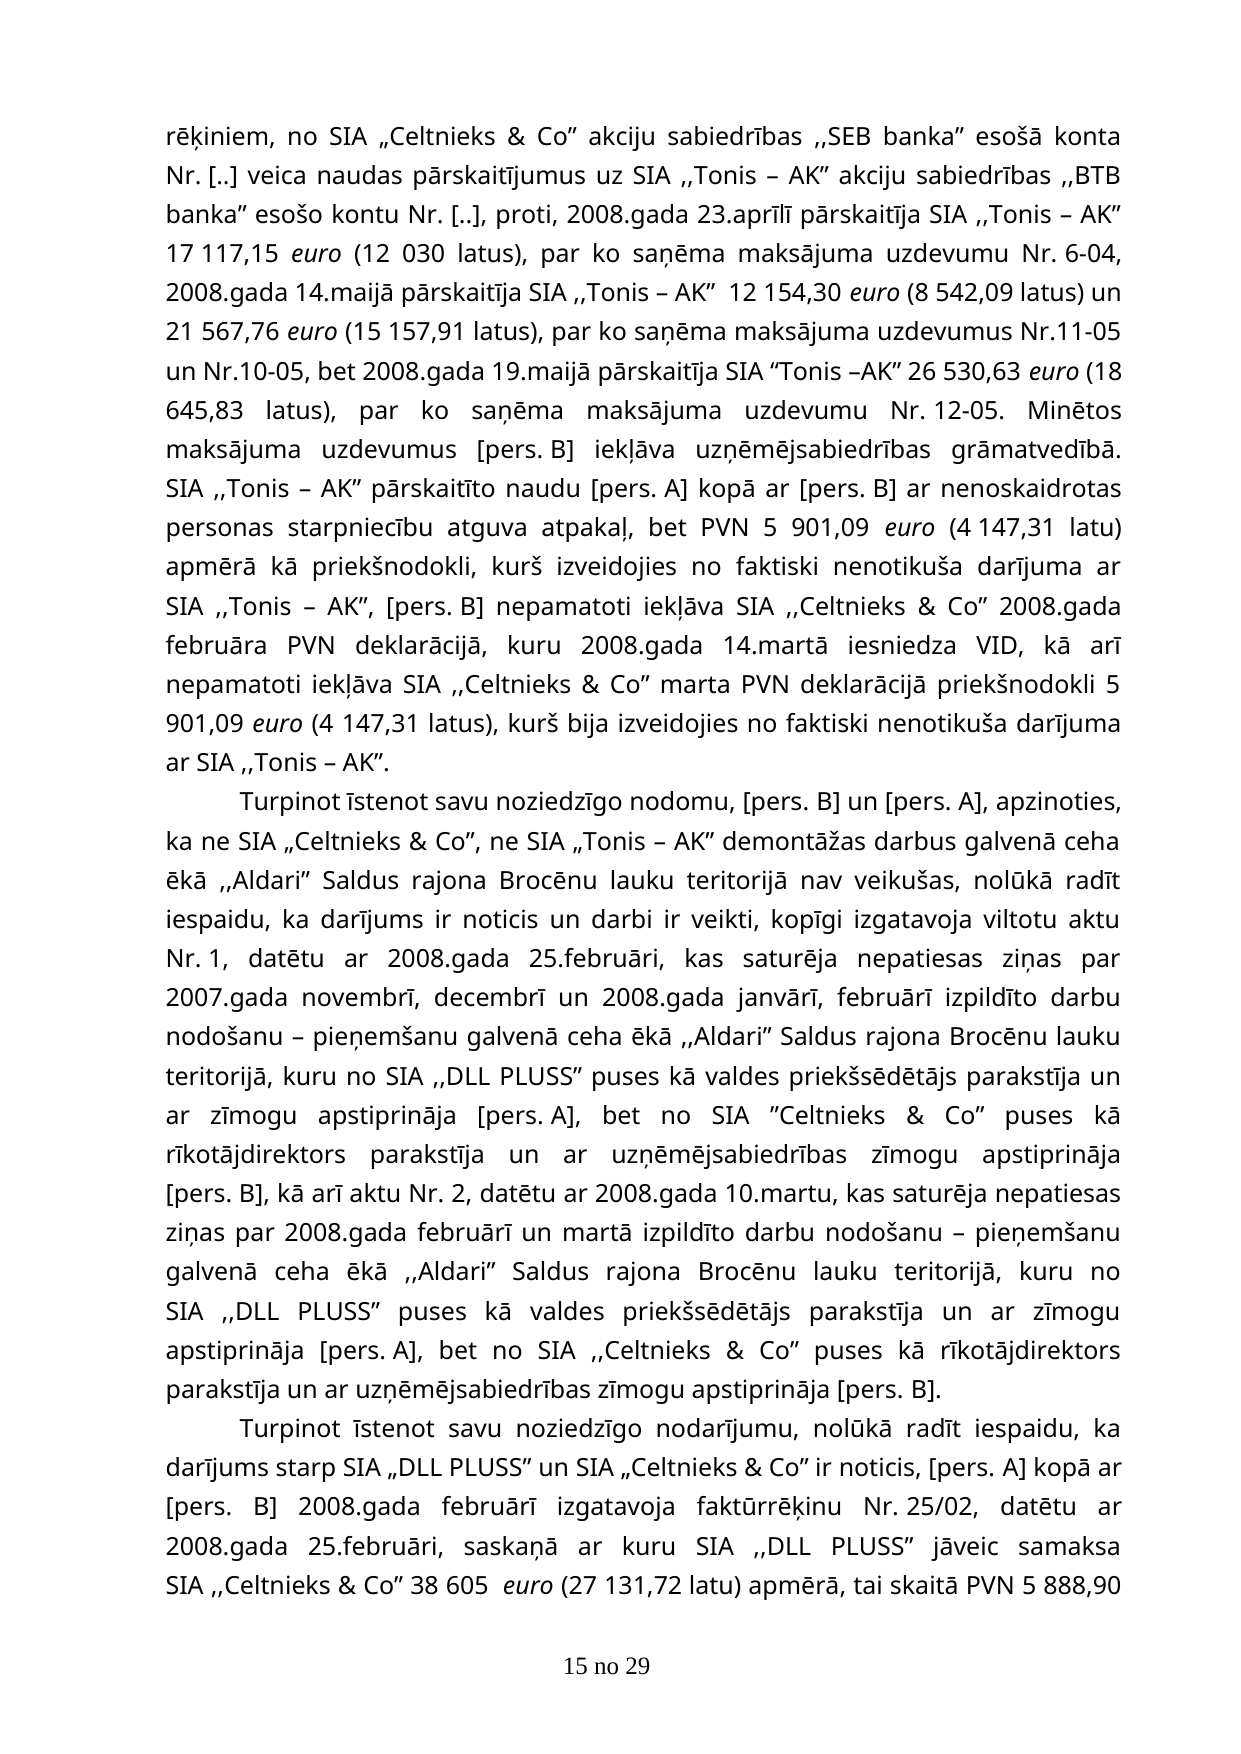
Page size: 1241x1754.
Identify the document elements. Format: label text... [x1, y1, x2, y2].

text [165, 1411, 1122, 1601]
text Turpinot īstenot savu noziedzīgo nodomu, [pers. B] un [pers. A], apzinoties, ka ne SIA „Celtnieks & Co”, ne SIA „Tonis – AK” demontāžas darbus galvenā ceha ēkā ,,Aldari” Saldus rajona Brocēnu lauku teritorijā nav veikušas, nolūkā radīt iespaidu, ka darījums ir noticis un darbi ir veikti, kopīgi izgatavoja viltotu aktu Nr. 1, datētu ar 2008.gada 25.februāri, kas saturēja nepatiesas ziņas par 2007.gada novembrī, decembrī un 2008.gada janvārī, februārī izpildīto darbu nodošanu – pieņemšanu galvenā ceha ēkā ,,Aldari” Saldus rajona Brocēnu lauku teritorijā, kuru no SIA ,,DLL PLUSS” puses kā valdes priekšsēdētājs parakstīja un ar zīmogu apstiprināja [pers. A], bet no SIA ”Celtnieks & Co” puses kā rīkotājdirektors parakstīja un ar uzņēmējsabiedrības zīmogu apstiprināja [pers. B], kā arī aktu Nr. 2, datētu ar 2008.gada 10.martu, kas saturēja nepatiesas ziņas par 2008.gada februārī un martā izpildīto darbu nodošanu – pieņemšanu galvenā ceha ēkā ,,Aldari” Saldus rajona Brocēnu lauku teritorijā, kuru no SIA ,,DLL PLUSS” puses kā valdes priekšsēdētājs parakstīja un ar zīmogu apstiprināja [pers. A], bet no SIA ,,Celtnieks & Co” puses kā rīkotājdirektors parakstīja un ar uzņēmējsabiedrības zīmogu apstiprināja [pers. B]. [165, 784, 1122, 1406]
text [165, 118, 1122, 779]
